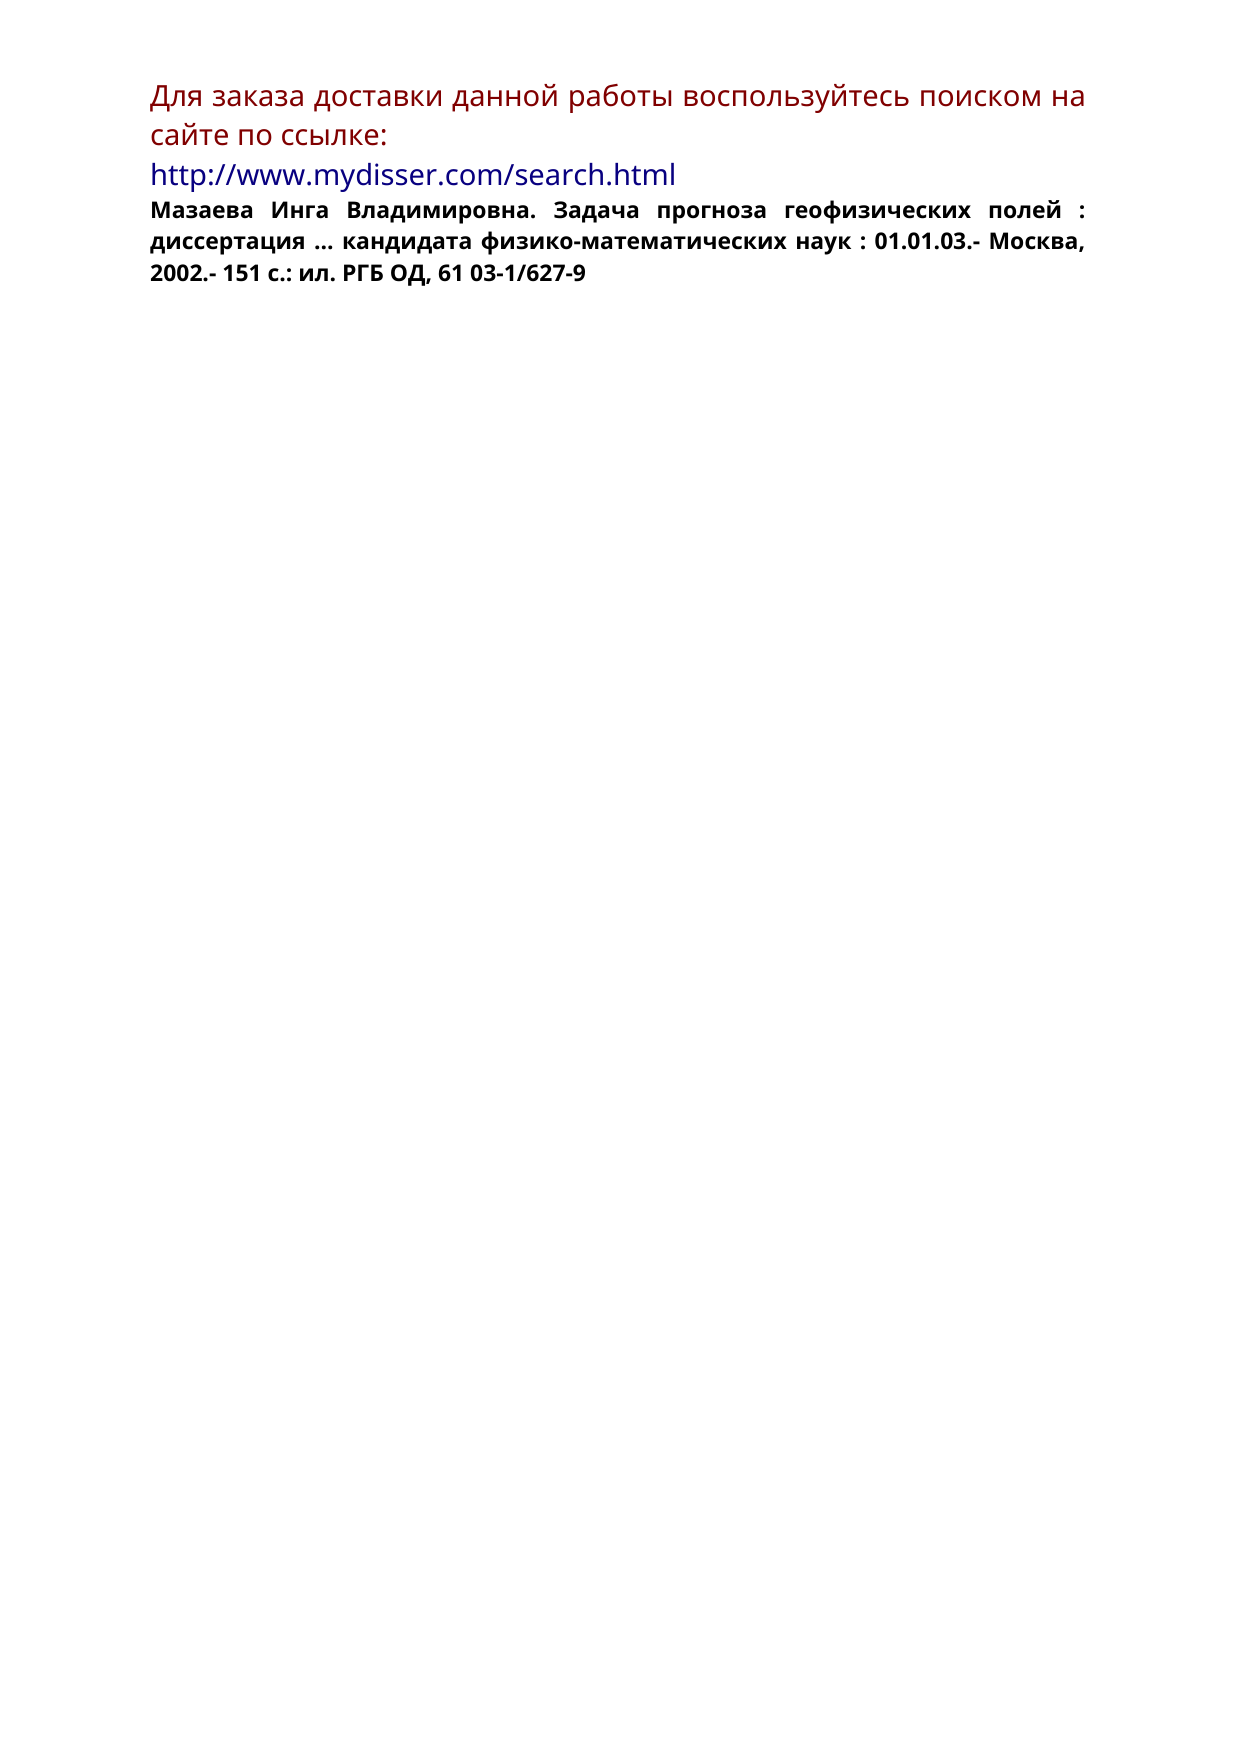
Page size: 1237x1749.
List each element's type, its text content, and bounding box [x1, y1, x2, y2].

text Мазаева Инга Владимировна. Задача прогноза геофизических полей : диссертация ... кандидата физико-математических наук : 01.01.03.- Москва, 2002.- 151 с.: ил. РГБ ОД, 61 03-1/627-9 [150, 194, 1086, 288]
